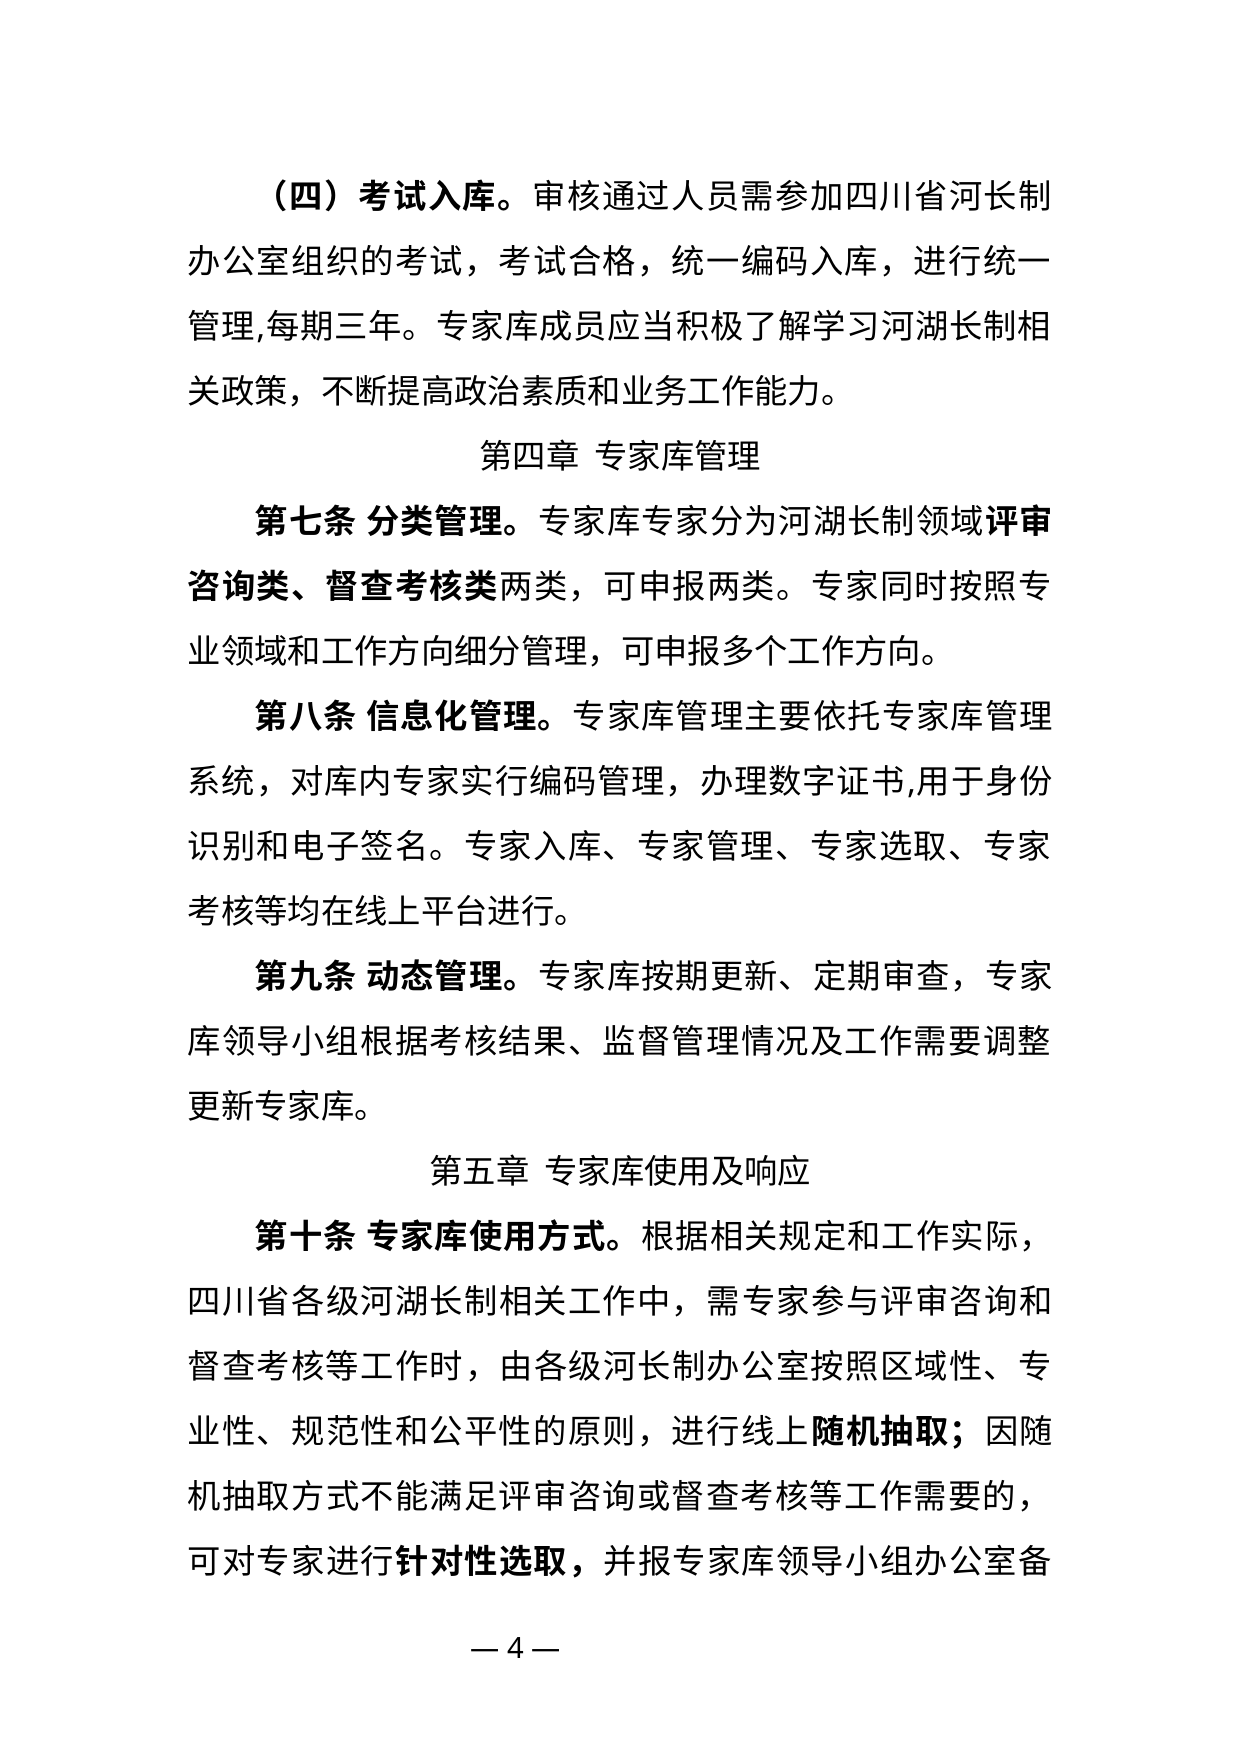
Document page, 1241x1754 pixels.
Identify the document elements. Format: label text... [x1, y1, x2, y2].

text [187, 1202, 1053, 1592]
text 第八条 信息化管理。专家库管理主要依托专家库管理系统，对库内专家实行编码管理，办理数字证书,用于身份识别和电子签名。专家入库、专家管理、专家选取、专家考核等均在线上平台进行。 [187, 682, 1053, 942]
text 第七条 分类管理。专家库专家分为河湖长制领域评审咨询类、督查考核类两类，可申报两类。专家同时按照专业领域和工作方向细分管理，可申报多个工作方向。 [187, 487, 1053, 682]
text 第九条 动态管理。专家库按期更新、定期审查，专家库领导小组根据考核结果、监督管理情况及工作需要调整更新专家库。 [187, 942, 1053, 1137]
text 第四章 专家库管理 [187, 422, 1053, 487]
text 第五章 专家库使用及响应 [187, 1137, 1053, 1202]
text （四）考试入库。审核通过人员需参加四川省河长制办公室组织的考试，考试合格，统一编码入库，进行统一管理,每期三年。专家库成员应当积极了解学习河湖长制相关政策，不断提高政治素质和业务工作能力。 [187, 162, 1053, 422]
